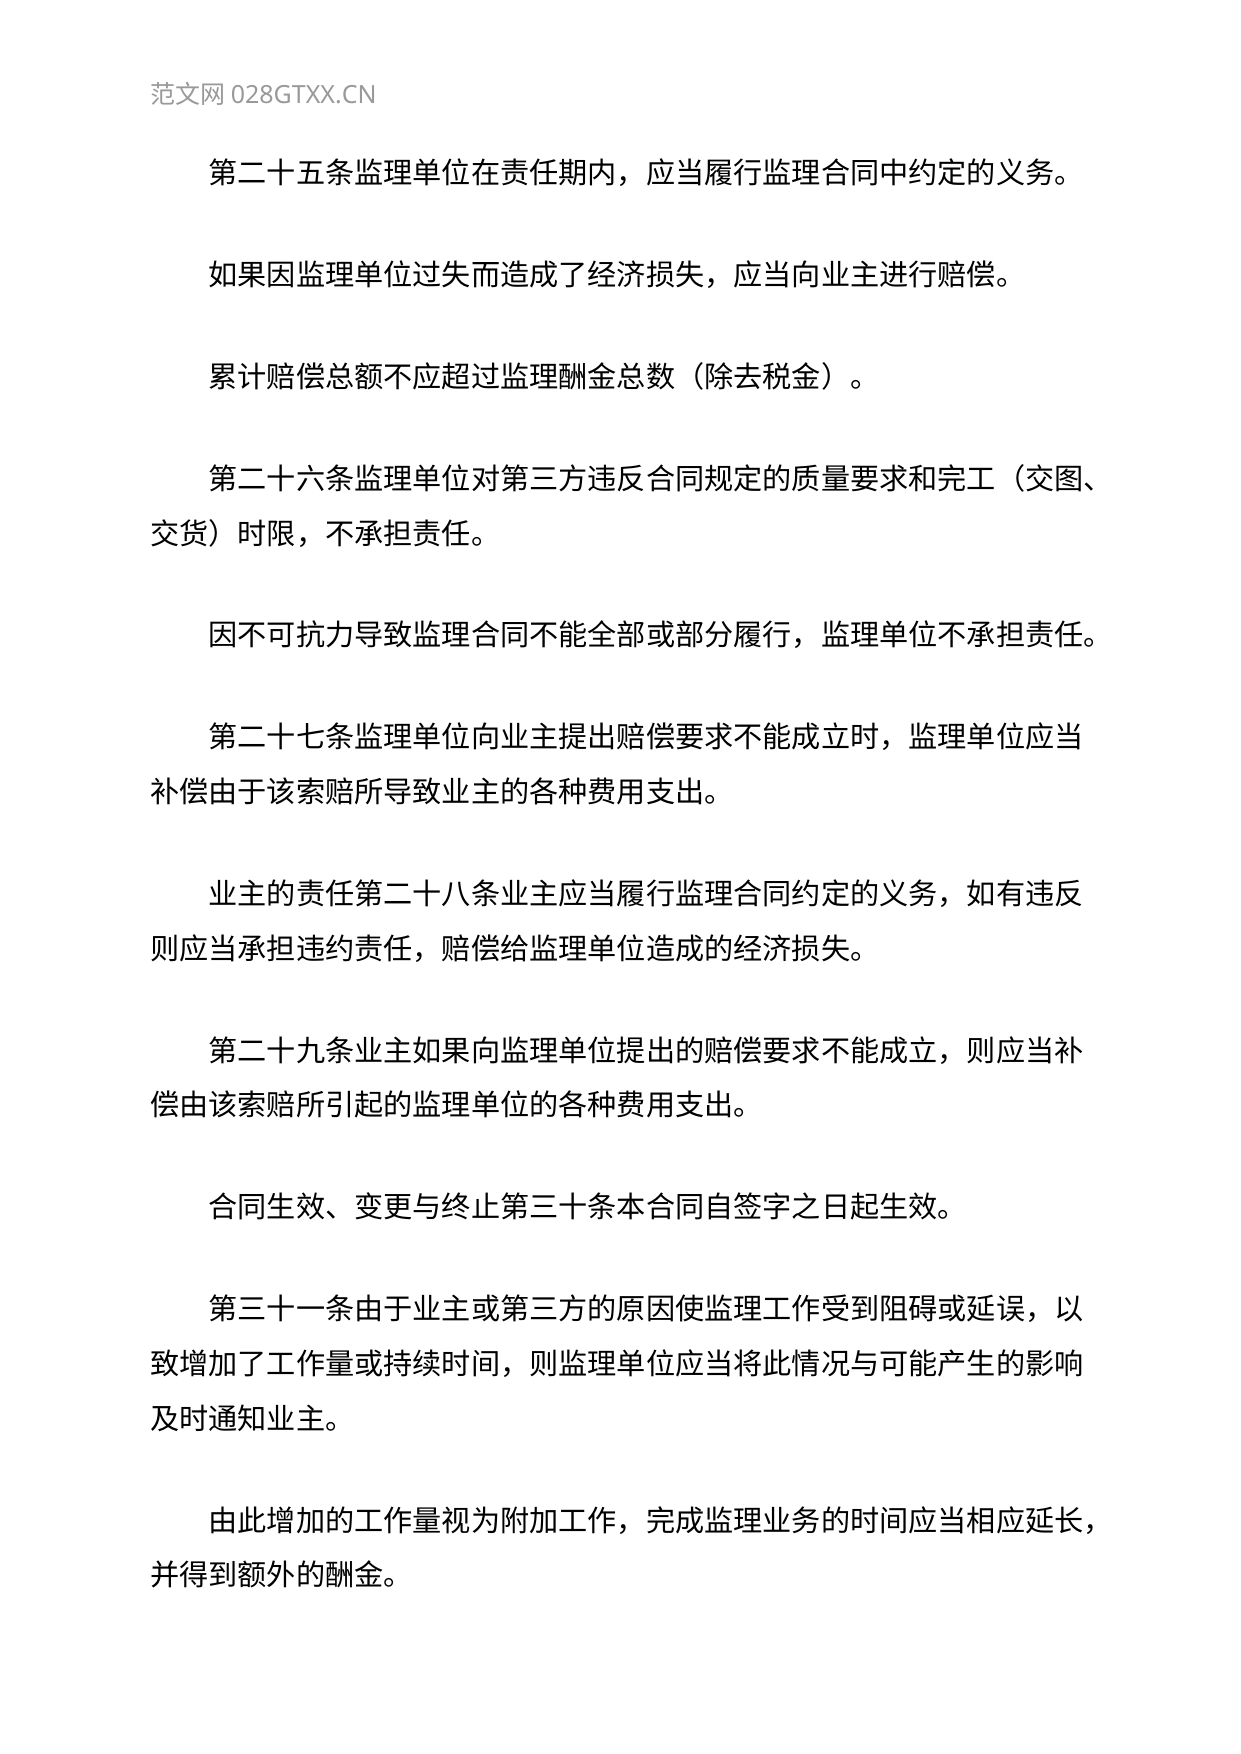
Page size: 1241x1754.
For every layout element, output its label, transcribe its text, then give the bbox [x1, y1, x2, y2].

text 第二十五条监理单位在责任期内，应当履行监理合同中约定的义务。 [150, 150, 1090, 192]
text 合同生效、变更与终止第三十条本合同自签字之日起生效。 [150, 1184, 1090, 1226]
text 第二十七条监理单位向业主提出赔偿要求不能成立时，监理单位应当补偿由于该索赔所导致业主的各种费用支出。 [150, 714, 1090, 811]
text 由此增加的工作量视为附加工作，完成监理业务的时间应当相应延长，并得到额外的酬金。 [150, 1497, 1090, 1594]
text 因不可抗力导致监理合同不能全部或部分履行，监理单位不承担责任。 [150, 612, 1090, 654]
text 第二十六条监理单位对第三方违反合同规定的质量要求和完工（交图、交货）时限，不承担责任。 [150, 455, 1090, 552]
text 第三十一条由于业主或第三方的原因使监理工作受到阻碍或延误，以致增加了工作量或持续时间，则监理单位应当将此情况与可能产生的影响及时通知业主。 [150, 1286, 1090, 1438]
text 第二十九条业主如果向监理单位提出的赔偿要求不能成立，则应当补偿由该索赔所引起的监理单位的各种费用支出。 [150, 1027, 1090, 1124]
text 如果因监理单位过失而造成了经济损失，应当向业主进行赔偿。 [150, 252, 1090, 294]
text 业主的责任第二十八条业主应当履行监理合同约定的义务，如有违反则应当承担违约责任，赔偿给监理单位造成的经济损失。 [150, 870, 1090, 968]
text 累计赔偿总额不应超过监理酬金总数（除去税金）。 [150, 353, 1090, 396]
